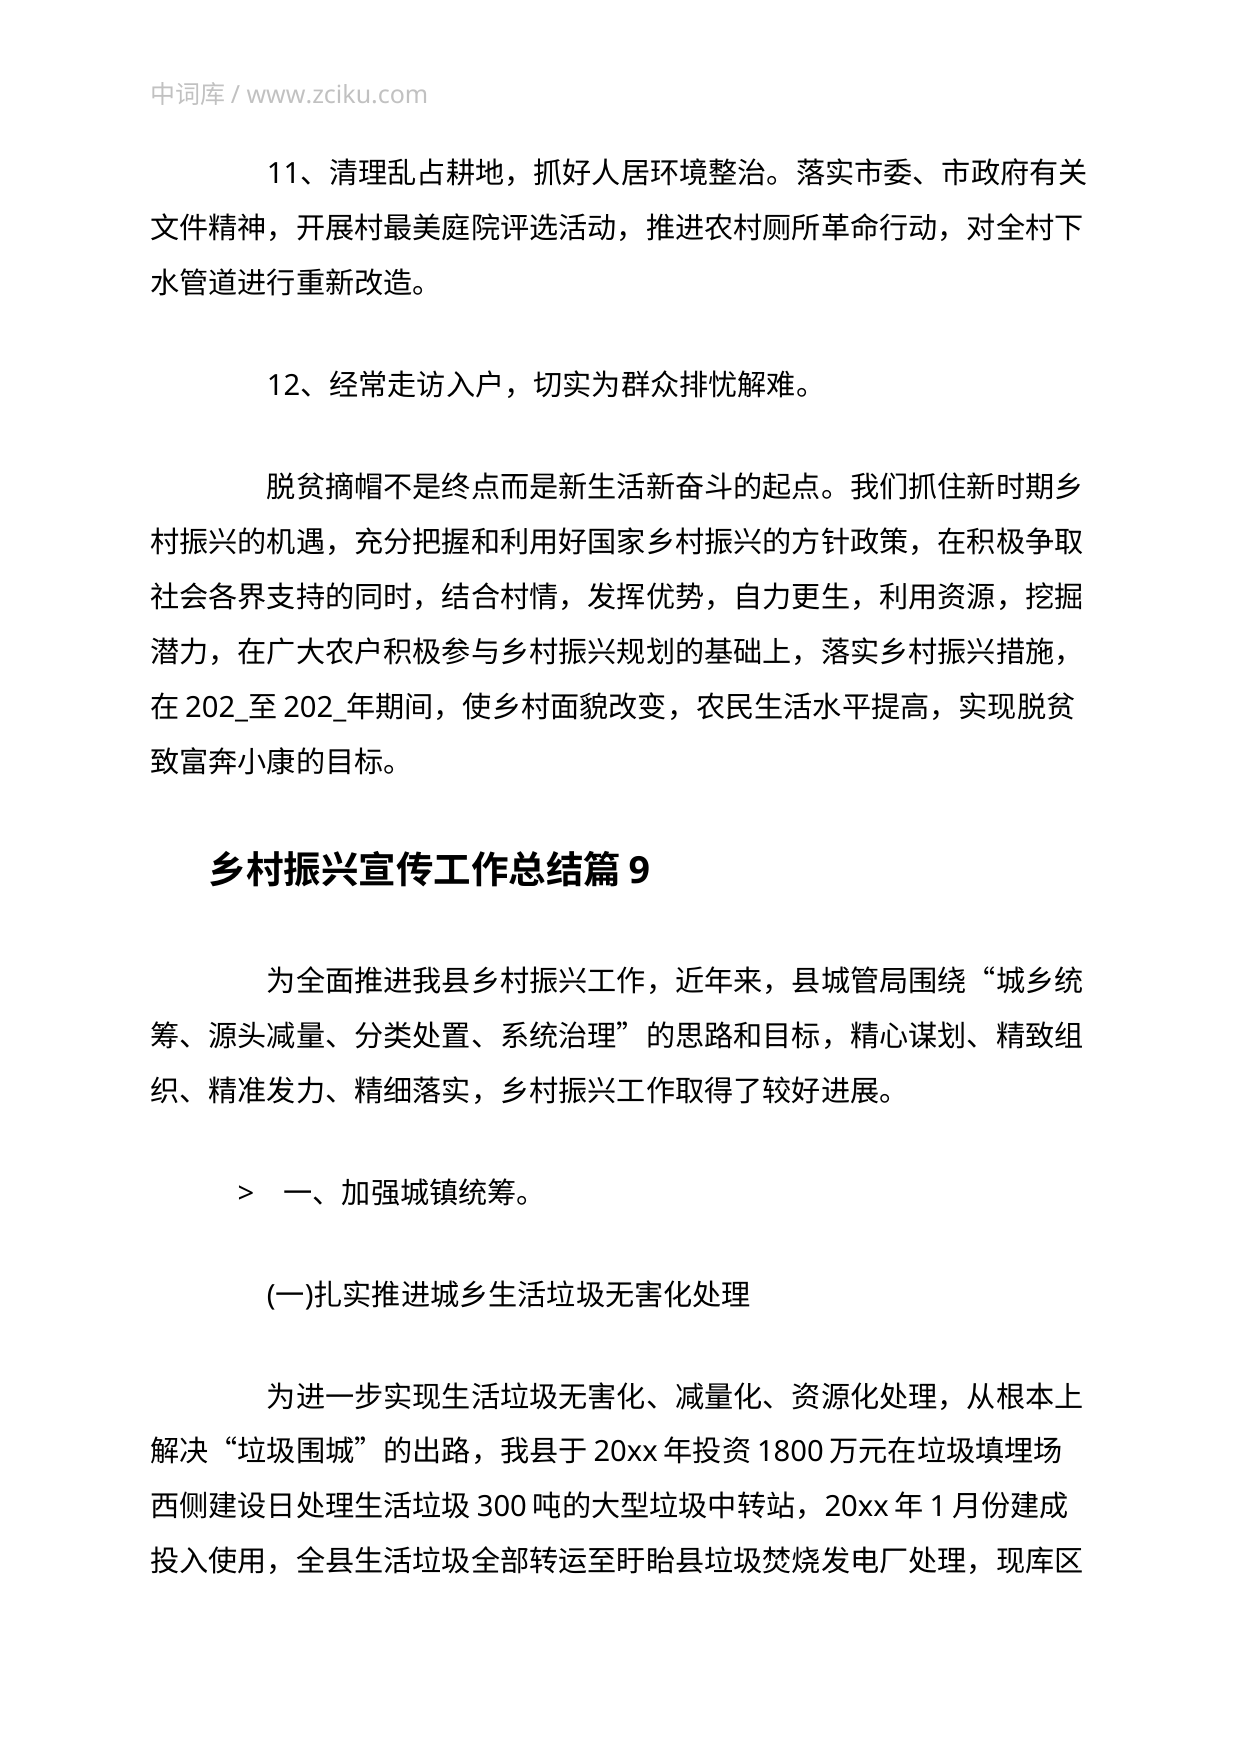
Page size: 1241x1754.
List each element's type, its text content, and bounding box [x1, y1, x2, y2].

text 为全面推进我县乡村振兴工作，近年来，县城管局围绕“城乡统筹、源头减量、分类处置、系统治理”的思路和目标，精心谋划、精致组织、精准发力、精细落实，乡村振兴工作取得了较好进展。 [150, 958, 1090, 1110]
text 脱贫摘帽不是终点而是新生活新奋斗的起点。我们抓住新时期乡村振兴的机遇，充分把握和利用好国家乡村振兴的方针政策，在积极争取社会各界支持的同时，结合村情，发挥优势，自力更生，利用资源，挖掘潜力，在广大农户积极参与乡村振兴规划的基础上，落实乡村振兴措施，在202_至202_年期间，使乡村面貌改变，农民生活水平提高，实现脱贫致富奔小康的目标。 [150, 464, 1090, 781]
text 乡村振兴宣传工作总结篇9 [150, 840, 1090, 894]
text (一)扎实推进城乡生活垃圾无害化处理 [150, 1271, 1090, 1313]
text 12、经常走访入户，切实为群众排忧解难。 [150, 362, 1090, 404]
text > 一、加强城镇统筹。 [150, 1169, 1090, 1212]
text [150, 1373, 1090, 1580]
text 11、清理乱占耕地，抓好人居环境整治。落实市委、市政府有关文件精神，开展村最美庭院评选活动，推进农村厕所革命行动，对全村下水管道进行重新改造。 [150, 150, 1090, 302]
